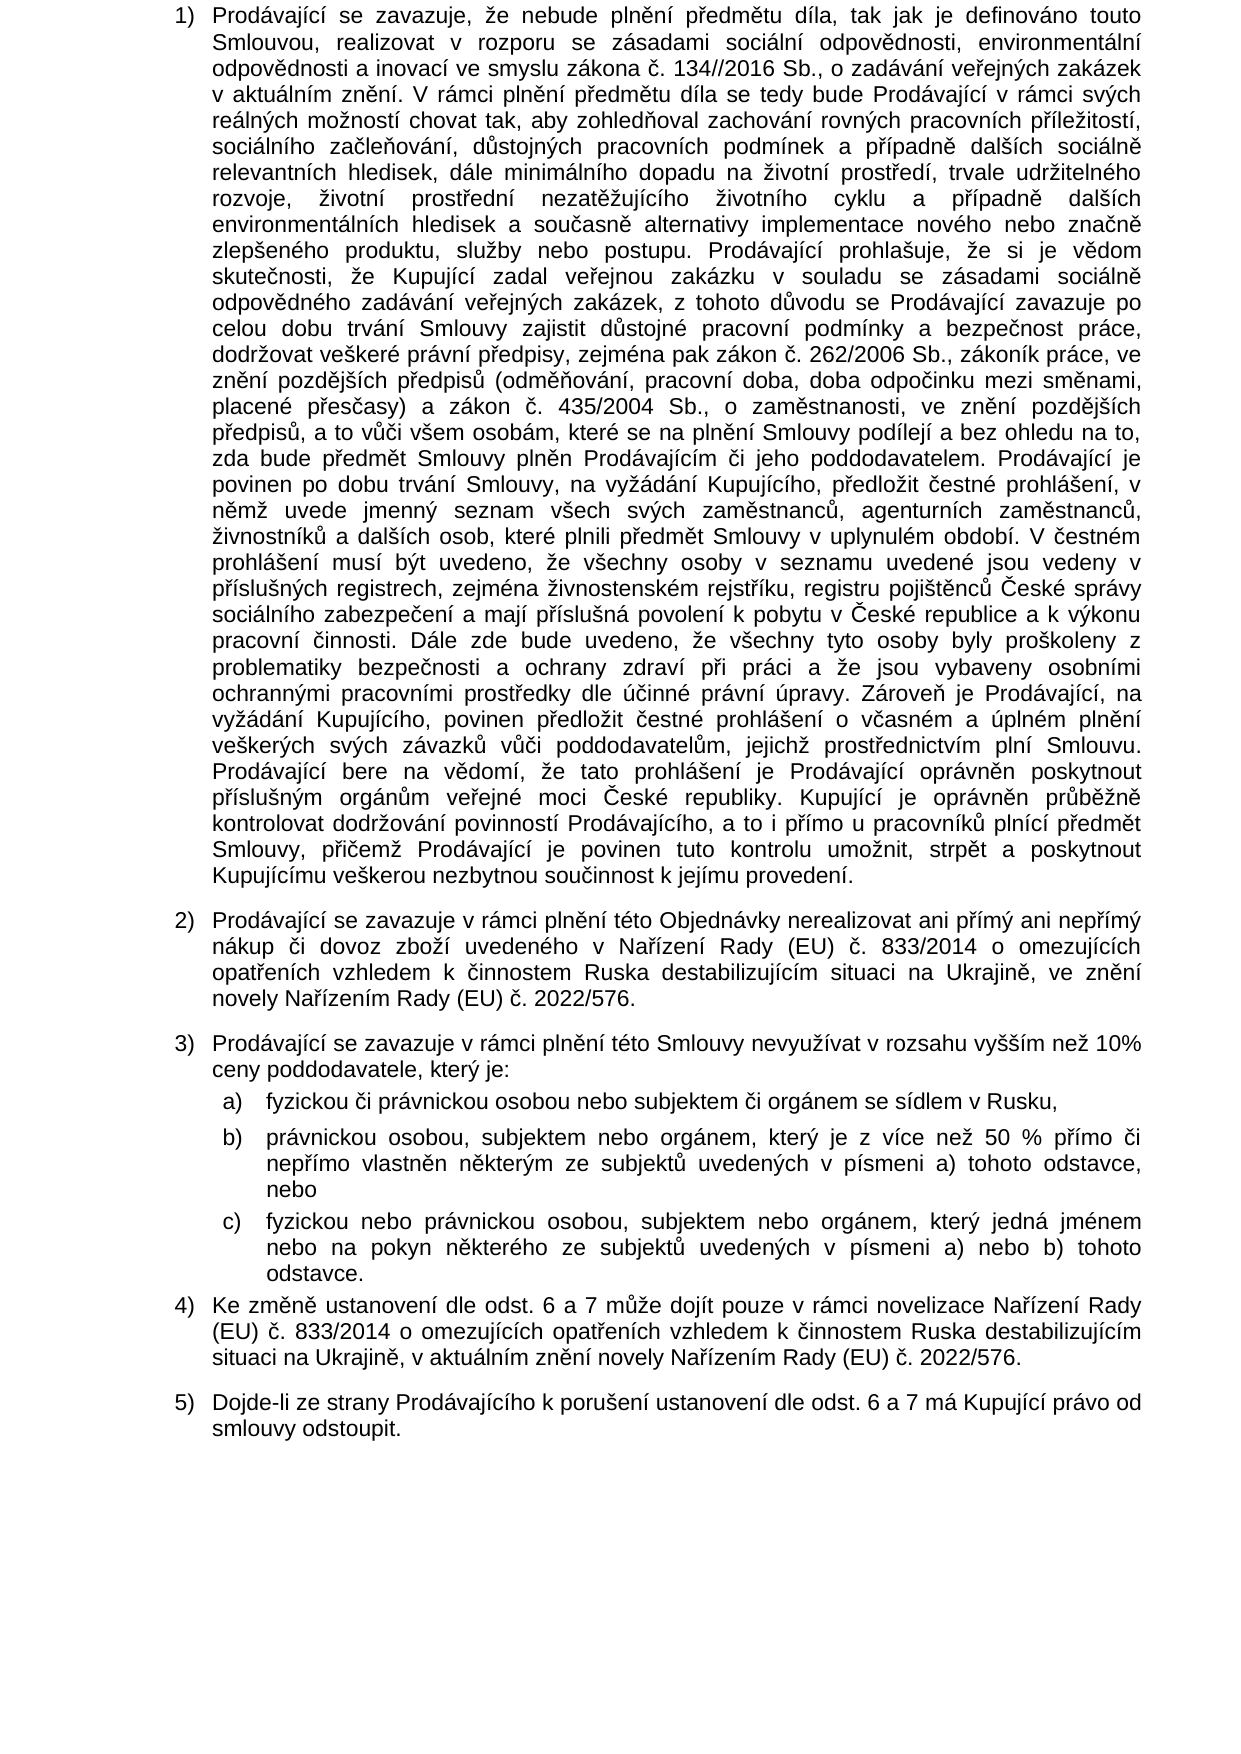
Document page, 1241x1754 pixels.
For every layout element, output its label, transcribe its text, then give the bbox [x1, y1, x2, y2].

list právnickou osobou, subjektem nebo orgánem, který je z více než 50 % přímo či nepřímo vlastněn některým ze subjektů uvedených v písmeni a) tohoto odstavce, nebo [222, 1124, 1142, 1202]
list Dojde-li ze strany Prodávajícího k porušení ustanovení dle odst. 6 a 7 má Kupující právo od smlouvy odstoupit. [174, 1390, 1142, 1442]
list fyzickou či právnickou osobou nebo subjektem či orgánem se sídlem v Rusku, [222, 1091, 1167, 1114]
list Prodávající se zavazuje v rámci plnění této Objednávky nerealizovat ani přímý ani nepřímý nákup či dovoz zboží uvedeného v Nařízení Rady (EU) č. 833/2014 o omezujících opatřeních vzhledem k činnostem Ruska destabilizujícím situaci na Ukrajině, ve znění novely Nařízením Rady (EU) č. 2022/576. [174, 907, 1142, 1011]
list Prodávající se zavazuje v rámci plnění této Smlouvy nevyužívat v rozsahu vyšším než 10% ceny poddodavatele, který je: [174, 1030, 1142, 1082]
list Prodávající se zavazuje, že nebude plnění předmětu díla, tak jak je definováno touto Smlouvou, realizovat v rozporu se zásadami sociální odpovědnosti, environmentální odpovědnosti a inovací ve smyslu zákona č. 134//2016 Sb., o zadávání veřejných zakázek v aktuálním znění. V rámci plnění předmětu díla se tedy bude Prodávající v rámci svých reálných možností chovat tak, aby zohledňoval zachování rovných pracovních příležitostí, sociálního začleňování, důstojných pracovních podmínek a případně dalších sociálně relevantních hledisek, dále minimálního dopadu na životní prostředí, trvale udržitelného rozvoje, životní prostřední nezatěžujícího životního cyklu a případně dalších environmentálních hledisek a současně alternativy implementace nového nebo značně zlepšeného produktu, služby nebo postupu. Prodávající prohlašuje, že si je vědom skutečnosti, že Kupující zadal veřejnou zakázku v souladu se zásadami sociálně odpovědného zadávání veřejných zakázek, z tohoto důvodu se Prodávající zavazuje po celou dobu trvání Smlouvy zajistit důstojné pracovní podmínky a bezpečnost práce, dodržovat veškeré právní předpisy, zejména pak zákon č. 262/2006 Sb., zákoník práce, ve znění pozdějších předpisů (odměňování, pracovní doba, doba odpočinku mezi směnami, placené přesčasy) a zákon č. 435/2004 Sb., o zaměstnanosti, ve znění pozdějších předpisů, a to vůči všem osobám, které se na plnění Smlouvy podílejí a bez ohledu na to, zda bude předmět Smlouvy plněn Prodávajícím či jeho poddodavatelem. Prodávající je povinen po dobu trvání Smlouvy, na vyžádání Kupujícího, předložit čestné prohlášení, v němž uvede jmenný seznam všech svých zaměstnanců, agenturních zaměstnanců, živnostníků a dalších osob, které plnili předmět Smlouvy v uplynulém období. V čestném prohlášení musí být uvedeno, že všechny osoby v seznamu uvedené jsou vedeny v příslušných registrech, zejména živnostenském rejstříku, registru pojištěnců České správy sociálního zabezpečení a mají příslušná povolení k pobytu v České republice a k výkonu pracovní činnosti. Dále zde bude uvedeno, že všechny tyto osoby byly proškoleny z problematiky bezpečnosti a ochrany zdraví při práci a že jsou vybaveny osobními ochrannými pracovními prostředky dle účinné právní úpravy. Zároveň je Prodávající, na vyžádání Kupujícího, povinen předložit čestné prohlášení o včasném a úplném plnění veškerých svých závazků vůči poddodavatelům, jejichž prostřednictvím plní Smlouvu. Prodávající bere na vědomí, že tato prohlášení je Prodávající oprávněn poskytnout příslušným orgánům veřejné moci České republiky. Kupující je oprávněn průběžně kontrolovat dodržování povinností Prodávajícího, a to i přímo u pracovníků plnící předmět Smlouvy, přičemž Prodávající je povinen tuto kontrolu umožnit, strpět a poskytnout Kupujícímu veškerou nezbytnou součinnost k jejímu provedení. [174, 3, 1142, 888]
list fyzickou nebo právnickou osobou, subjektem nebo orgánem, který jedná jménem nebo na pokyn některého ze subjektů uvedených v písmeni a) nebo b) tohoto odstavce. [222, 1208, 1142, 1287]
list Ke změně ustanovení dle odst. 6 a 7 může dojít pouze v rámci novelizace Nařízení Rady (EU) č. 833/2014 o omezujících opatřeních vzhledem k činnostem Ruska destabilizujícím situaci na Ukrajině, v aktuálním znění novely Nařízením Rady (EU) č. 2022/576. [174, 1293, 1142, 1371]
